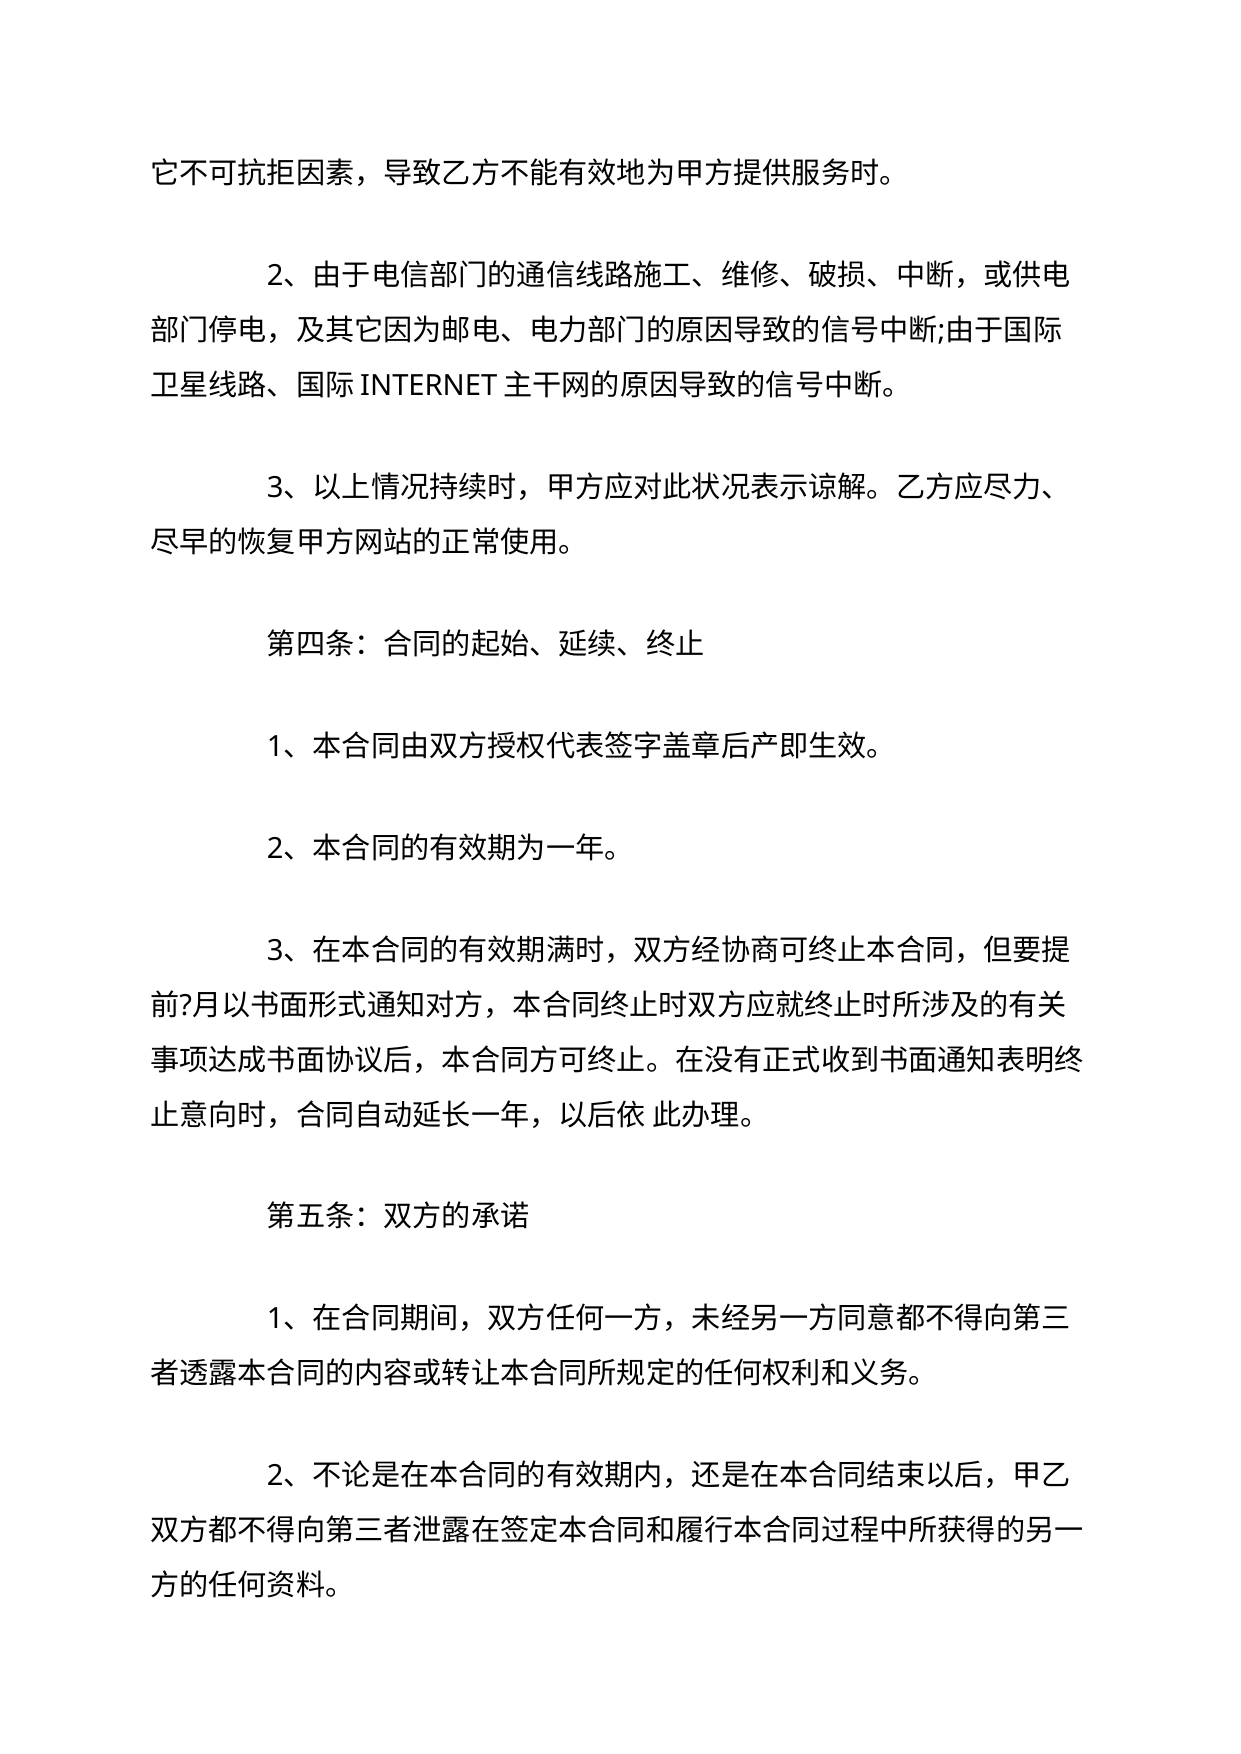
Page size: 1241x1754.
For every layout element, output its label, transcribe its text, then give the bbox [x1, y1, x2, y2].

text 1、本合同由双方授权代表签字盖章后产即生效。 [150, 722, 1090, 765]
text 2、不论是在本合同的有效期内，还是在本合同结束以后，甲乙双方都不得向第三者泄露在签定本合同和履行本合同过程中所获得的另一方的任何资料。 [150, 1451, 1090, 1604]
text 2、本合同的有效期为一年。 [150, 824, 1090, 867]
text 第五条：双方的承诺 [150, 1193, 1090, 1235]
text 第四条：合同的起始、延续、终止 [150, 621, 1090, 663]
text 2、由于电信部门的通信线路施工、维修、破损、中断，或供电部门停电，及其它因为邮电、电力部门的原因导致的信号中断;由于国际卫星线路、国际INTERNET主干网的原因导致的信号中断。 [150, 252, 1090, 404]
text 3、在本合同的有效期满时，双方经协商可终止本合同，但要提前?月以书面形式通知对方，本合同终止时双方应就终止时所涉及的有关事项达成书面协议后，本合同方可终止。在没有正式收到书面通知表明终止意向时，合同自动延长一年，以后依 此办理。 [150, 926, 1090, 1133]
text 3、以上情况持续时，甲方应对此状况表示谅解。乙方应尽力、尽早的恢复甲方网站的正常使用。 [150, 464, 1090, 561]
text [150, 150, 1090, 192]
text 1、在合同期间，双方任何一方，未经另一方同意都不得向第三者透露本合同的内容或转让本合同所规定的任何权利和义务。 [150, 1295, 1090, 1392]
